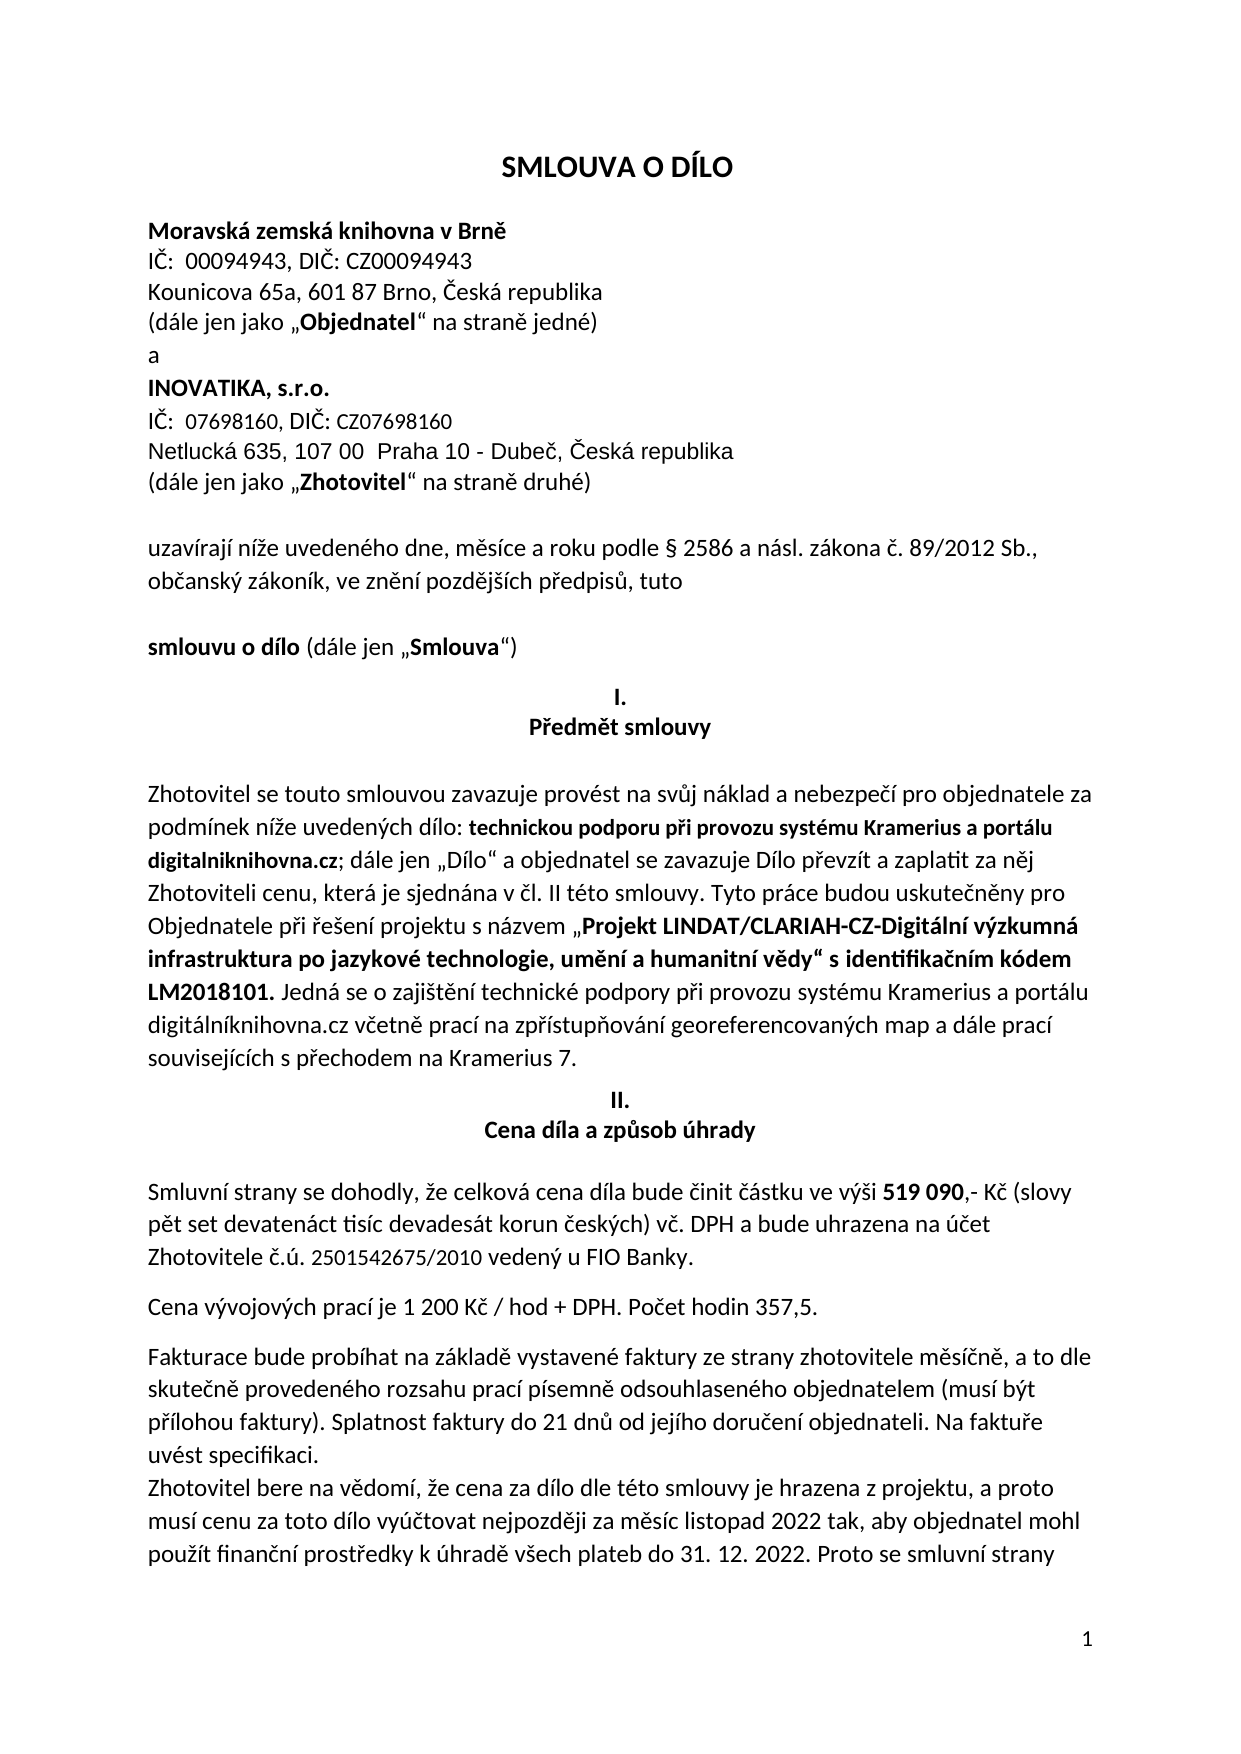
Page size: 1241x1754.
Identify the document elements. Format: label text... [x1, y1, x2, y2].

text Smluvní strany se dohodly, že celková cena díla bude činit částku ve výši 519 090,- Kč (slovy pět set devatenáct tisíc devadesát korun českých) vč. DPH a bude uhrazena na účet Zhotovitele č.ú. 2501542675/2010 vedený u FIO Banky. [148, 1176, 1093, 1272]
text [148, 1341, 1093, 1569]
text Moravská zemská knihovna v Brně IČ: 00094943, DIČ: CZ00094943 Kounicova 65a, 601 87 Brno, Česká republika [148, 215, 1093, 306]
text (dále jen jako „Objednatel“ na straně jedné) a INOVATIKA, s.r.o. IČ: 07698160, DIČ: CZ07698160 Netlucká 635, 107 00 Praha 10 - Dubeč, Česká republika (dále jen jako „Zhotovitel“ na straně druhé) uzavírají níže uvedeného dne, měsíce a roku podle § 2586 a násl. zákona č. 89/2012 Sb., občanský zákoník, ve znění pozdějších předpisů, tuto smlouvu o dílo (dále jen „Smlouva“) [148, 306, 1093, 662]
text Cena vývojových prací je 1 200 Kč / hod + DPH. Počet hodin 357,5. [148, 1291, 1093, 1322]
text SMLOUVA O DÍLO [148, 148, 1093, 186]
text II. Cena díla a způsob úhrady [148, 1084, 1093, 1176]
text Zhotovitel se touto smlouvou zavazuje provést na svůj náklad a nebezpečí pro objednatele za podmínek níže uvedených dílo: technickou podporu při provozu systému Kramerius a portálu digitalniknihovna.cz; dále jen „Dílo“ a objednatel se zavazuje Dílo převzít a zaplatit za něj Zhotoviteli cenu, která je sjednána v čl. II této smlouvy. Tyto práce budou uskutečněny pro Objednatele při řešení projektu s názvem „Projekt LINDAT/CLARIAH-CZ-Digitální výzkumná infrastruktura po jazykové technologie, umění a humanitní vědy“ s identifikačním kódem LM2018101. Jedná se o zajištění technické podpory při provozu systému Kramerius a portálu digitálníknihovna.cz včetně prací na zpřístupňování georeferencovaných map a dále prací souvisejících s přechodem na Kramerius 7. [148, 778, 1093, 1072]
text I. Předmět smlouvy [148, 681, 1093, 772]
